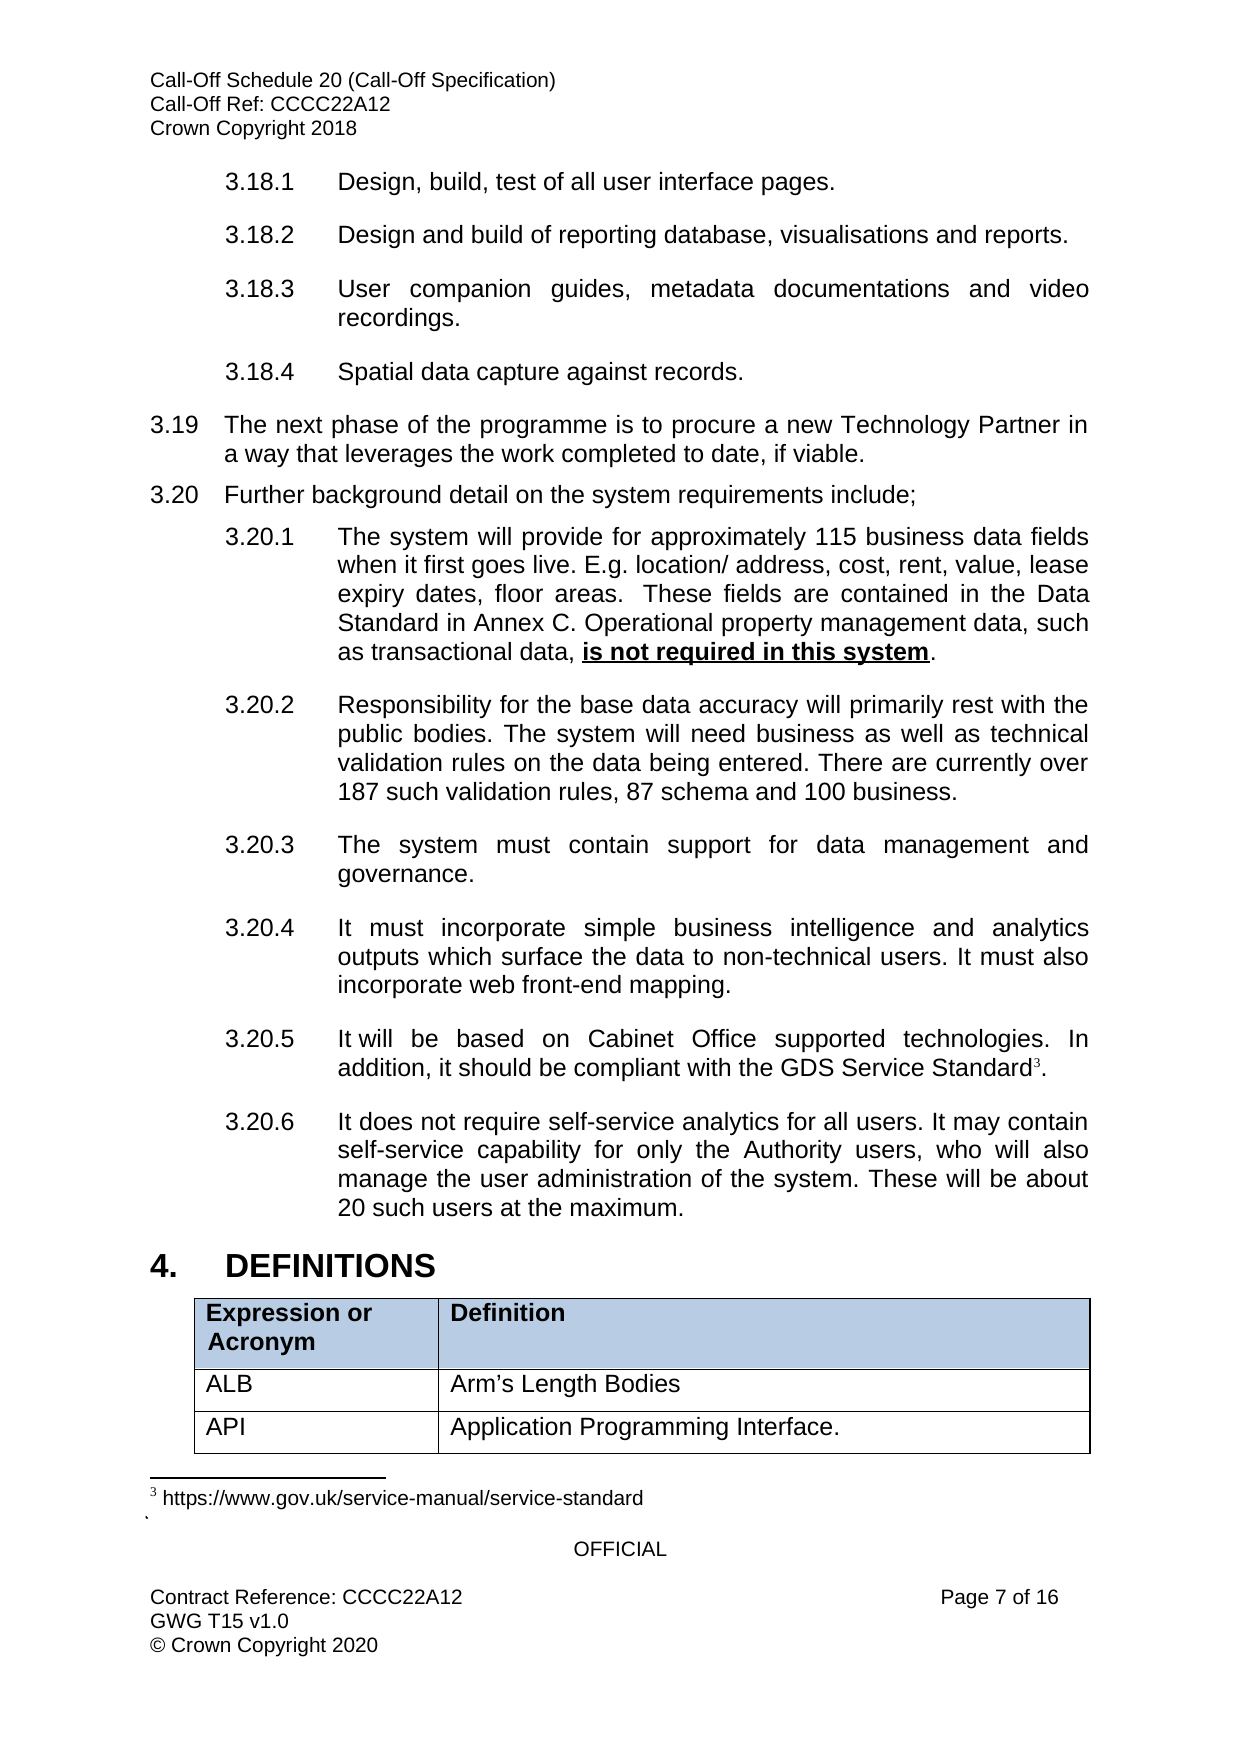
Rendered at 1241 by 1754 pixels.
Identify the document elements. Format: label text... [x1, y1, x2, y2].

subtitle It will be based on Cabinet Office supported technologies. In addition, it should be compliant with the GDS Service Standard. [225, 1024, 1090, 1081]
subtitle User companion guides, metadata documentations and video recordings. [225, 274, 1090, 331]
table_header Definition [439, 1299, 1089, 1368]
table_cell Application Programming Interface. [439, 1412, 1089, 1453]
table_cell Arm’s Length Bodies [439, 1370, 1089, 1411]
subtitle It must incorporate simple business intelligence and analytics outputs which surface the data to non-technical users. It must also incorporate web front-end mapping. [225, 913, 1090, 999]
subtitle Responsibility for the base data accuracy will primarily rest with the public bodies. The system will need business as well as technical validation rules on the data being entered. There are currently over 187 such validation rules, 87 schema and 100 business. [225, 690, 1090, 805]
subtitle The system will provide for approximately 115 business data fields when it first goes live. E.g. location/ address, cost, rent, value, lease expiry dates, floor areas. These fields are contained in the Data Standard in Annex C. Operational property management data, such as transactional data, is not required in this system. [225, 521, 1090, 665]
subtitle Design, build, test of all user interface pages. [225, 166, 1090, 195]
subtitle The system must contain support for data management and governance. [225, 830, 1090, 888]
table_cell ALB [195, 1370, 438, 1411]
subtitle The next phase of the programme is to procure a new Technology Partner in a way that leverages the work completed to date, if viable. [150, 410, 1090, 468]
subtitle Spatial data capture against records. [225, 356, 1090, 385]
table_cell API [195, 1412, 438, 1453]
subtitle It does not require self-service analytics for all users. It may contain self-service capability for only the Authority users, who will also manage the user administration of the system. These will be about 20 such users at the maximum. [225, 1106, 1090, 1221]
subtitle Design and build of reporting database, visualisations and reports. [225, 220, 1090, 249]
table_header Expression or Acronym [195, 1299, 438, 1368]
subtitle Further background detail on the system requirements include; [150, 480, 1090, 509]
subtitle definitions [150, 1246, 1090, 1285]
